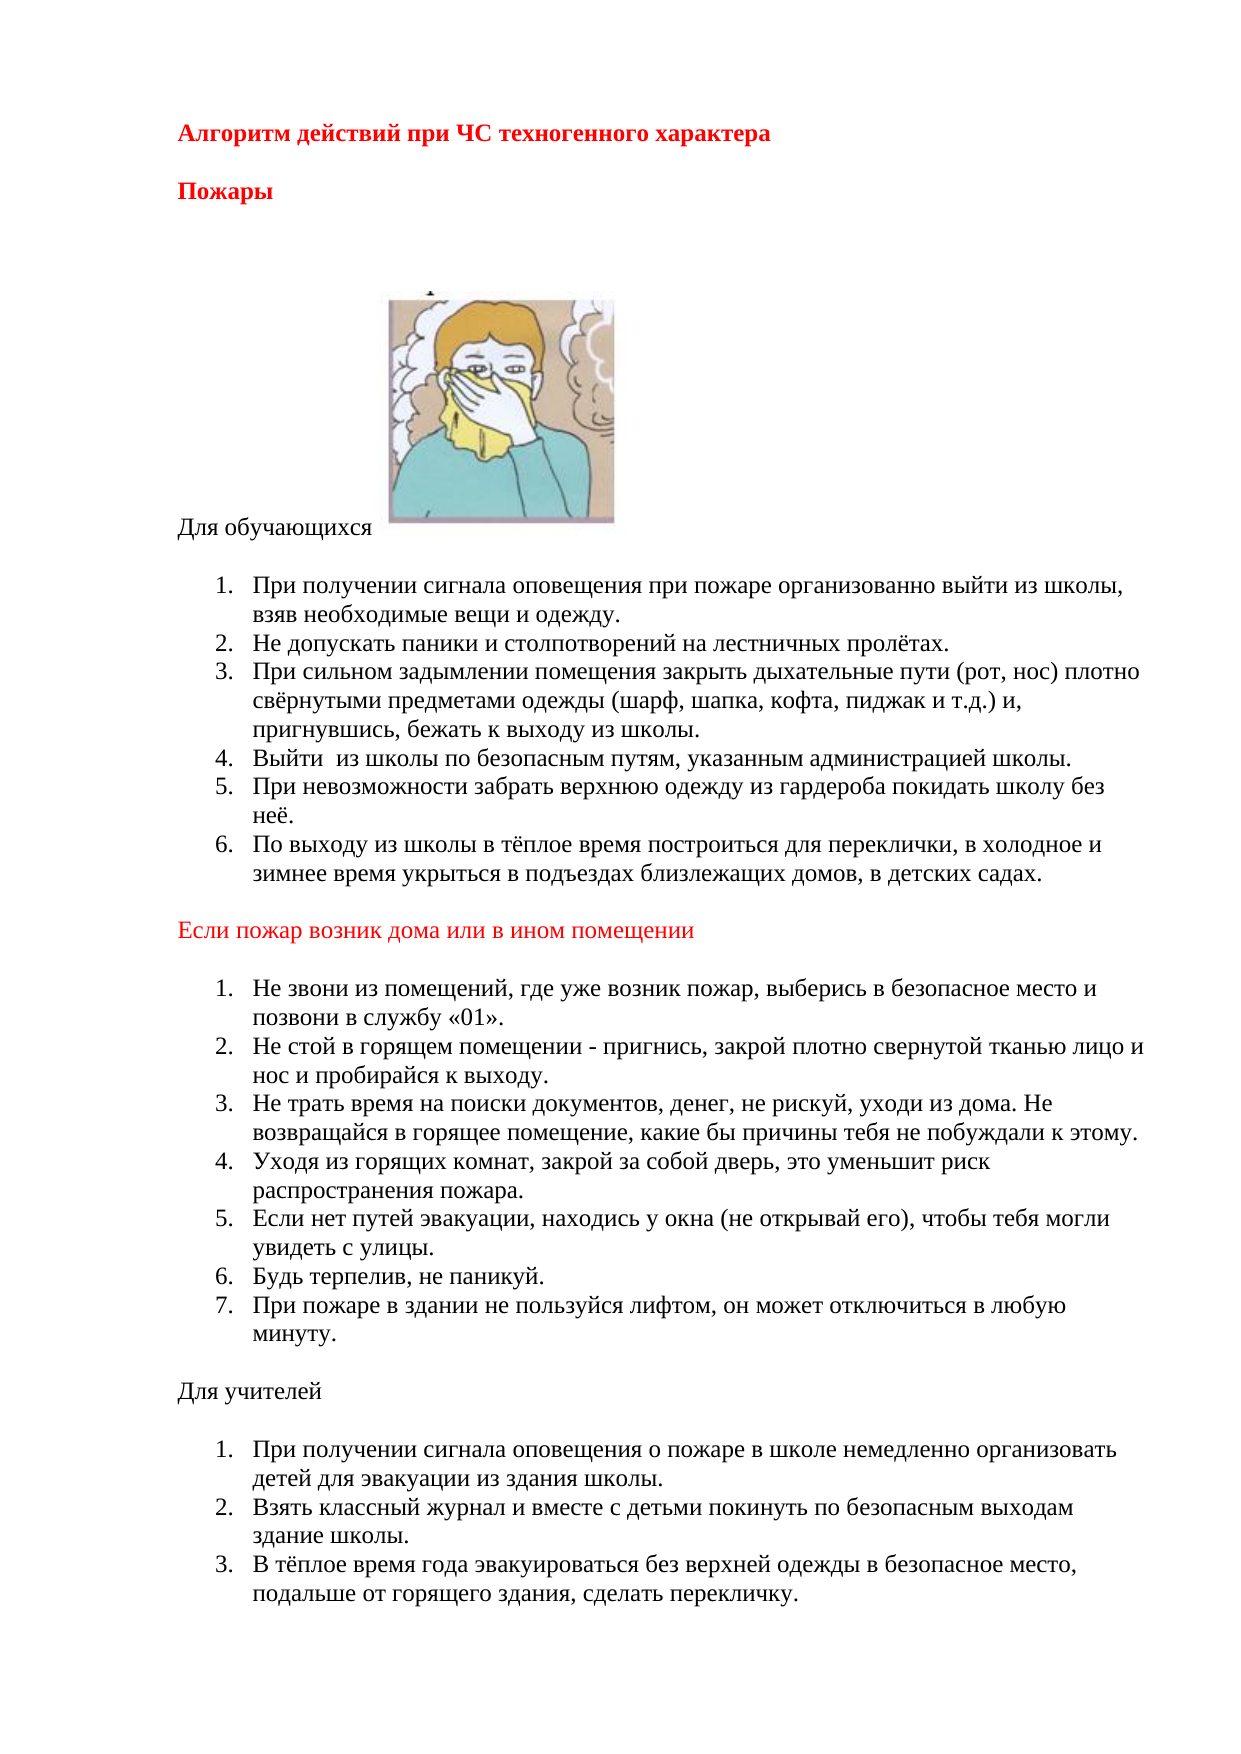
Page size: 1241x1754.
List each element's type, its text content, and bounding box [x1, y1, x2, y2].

list При получении сигнала оповещения при пожаре организованно выйти из школы, взяв необходимые вещи и одежду. [215, 570, 1152, 628]
list В тёплое время года эвакуироваться без верхней одежды в безопасное место, подальше от горящего здания, сделать перекличку. [215, 1549, 1152, 1607]
list Не допускать паники и столпотворений на лестничных пролётах. [215, 628, 1152, 656]
picture [378, 291, 627, 536]
list Выйти из школы по безопасным путям, указанным администрацией школы. [215, 743, 1152, 771]
list Не трать время на поиски документов, денег, не рискуй, уходи из дома. Не возвращайся в горящее помещение, какие бы причины тебя не побуждали к этому. [215, 1088, 1152, 1146]
list Будь терпелив, не паникуй. [215, 1261, 1152, 1290]
text Для учителей [177, 1376, 1152, 1405]
text Пожары [177, 176, 1152, 205]
text Если пожар возник дома или в ином помещении [177, 916, 1152, 944]
list Уходя из горящих комнат, закрой за собой дверь, это уменьшит риск распространения пожара. [215, 1146, 1152, 1203]
list При сильном задымлении помещения закрыть дыхательные пути (рот, нос) плотно свёрнутыми предметами одежды (шарф, шапка, кофта, пиджак и т.д.) и, пригнувшись, бежать к выходу из школы. [215, 656, 1152, 743]
list Не стой в горящем помещении - пригнись, закрой плотно свернутой тканью лицо и нос и пробирайся к выходу. [215, 1031, 1152, 1088]
list При невозможности забрать верхнюю одежду из гардероба покидать школу без неё. [215, 771, 1152, 829]
list По выходу из школы в тёплое время построиться для переклички, в холодное и зимнее время укрыться в подъездах близлежащих домов, в детских садах. [215, 829, 1152, 886]
list Взять классный журнал и вместе с детьми покинуть по безопасным выходам здание школы. [215, 1492, 1152, 1549]
list Если нет путей эвакуации, находись у окна (не открывай его), чтобы тебя могли увидеть с улицы. [215, 1203, 1152, 1261]
text Алгоритм действий при ЧС техногенного характера [177, 118, 1152, 147]
list При получении сигнала оповещения о пожаре в школе немедленно организовать детей для эвакуации из здания школы. [215, 1434, 1152, 1492]
list Не звони из помещений, где уже возник пожар, выберись в безопасное место и позвони в службу «01». [215, 973, 1152, 1031]
list При пожаре в здании не пользуйся лифтом, он может отключиться в любую минуту. [215, 1290, 1152, 1347]
